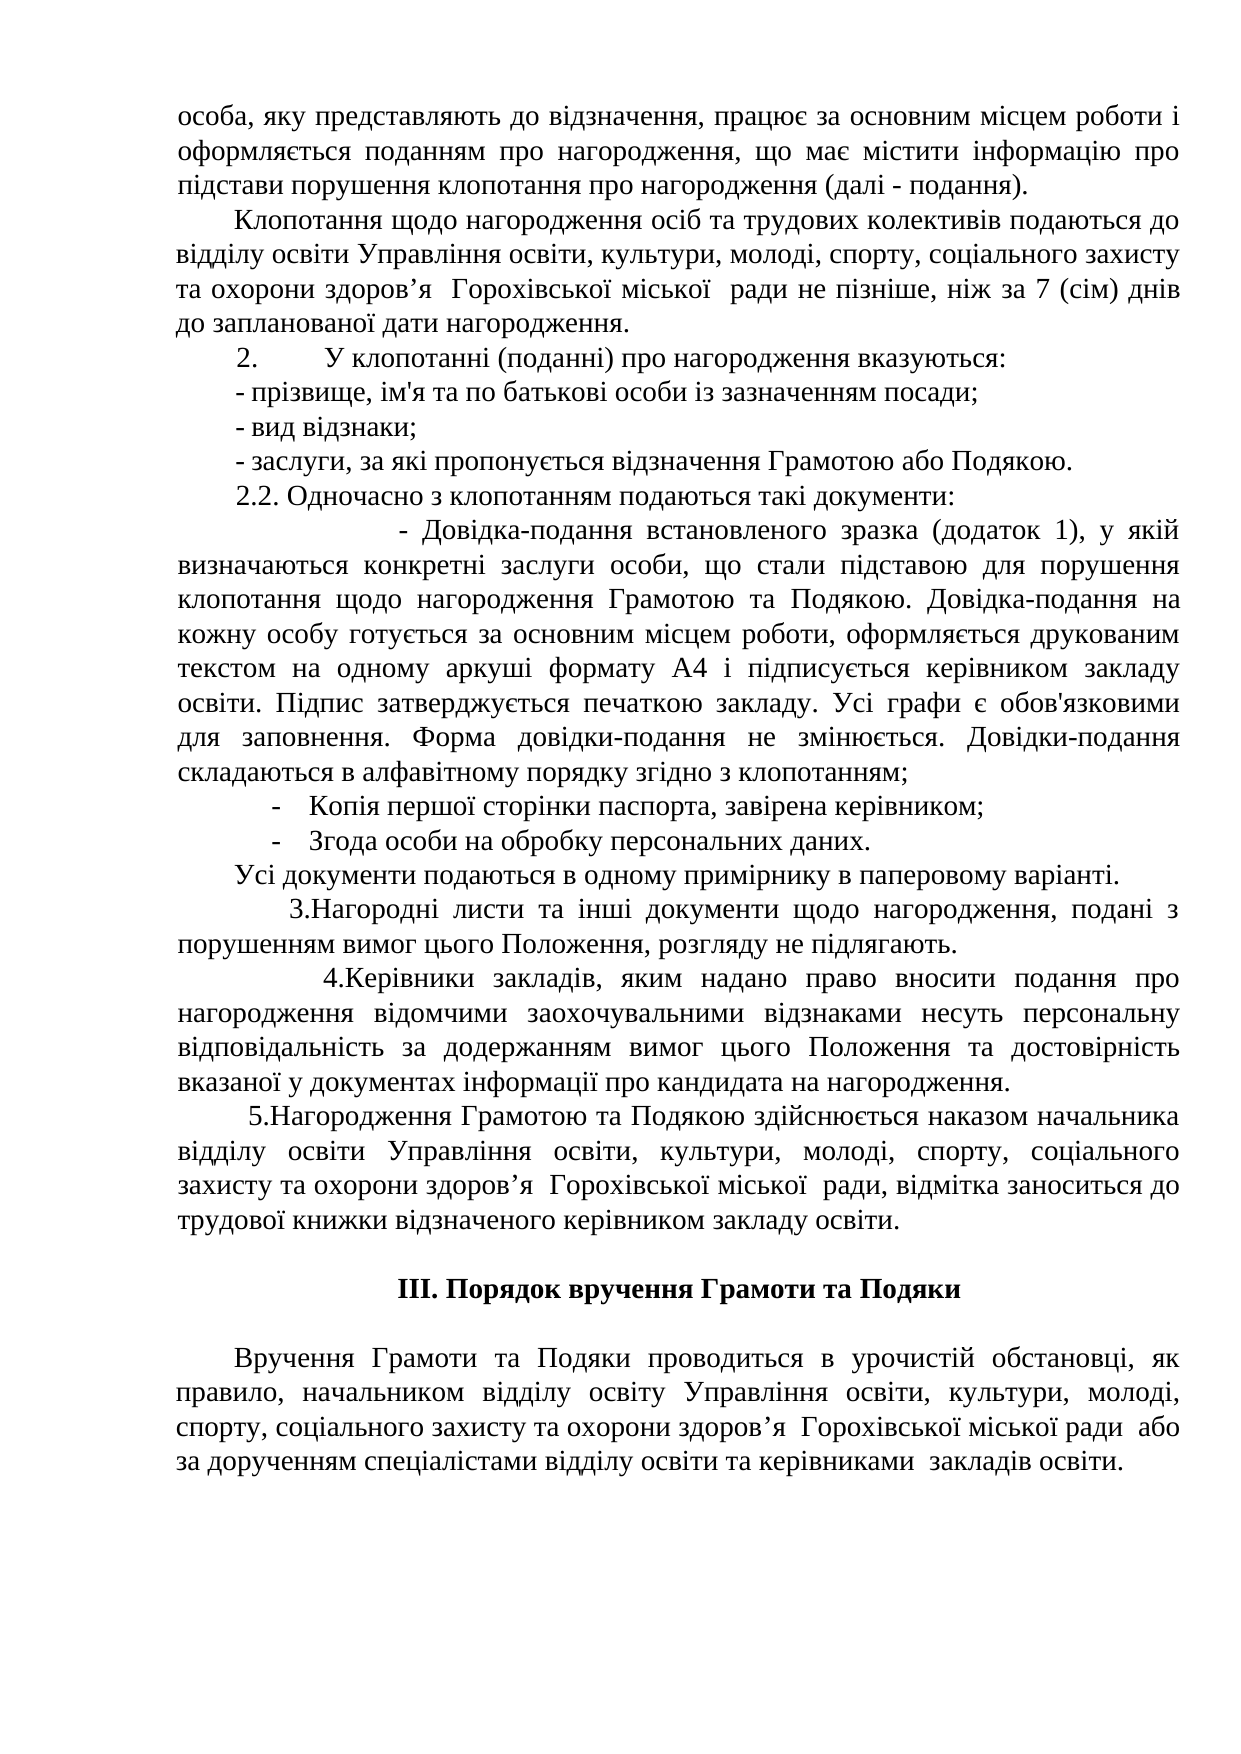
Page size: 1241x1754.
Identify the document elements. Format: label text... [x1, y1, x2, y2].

list прізвище, ім'я та по батькові особи із зазначенням посади; [177, 374, 1181, 408]
text Усі документи подаються в одному примірнику в паперовому варіанті. [176, 857, 1181, 891]
list Копія першої сторінки паспорта, завірена керівником; [271, 788, 1181, 822]
text 2.2. Одночасно з клопотанням подаються такі документи: [177, 478, 1181, 511]
text 3.Нагородні листи та інші документи щодо нагородження, подані з порушенням вимог цього Положення, розгляду не підлягають. [177, 892, 1181, 959]
text ІІІ. Порядок вручення Грамоти та Подяки [177, 1271, 1181, 1304]
text 4.Керівники закладів, яким надано право вносити подання про нагородження відомчими заохочувальними відзнаками несуть персональну відповідальність за додержанням вимог цього Положення та достовірність вказаної у документах інформації про кандидата на нагородження. [177, 961, 1181, 1097]
list Згода особи на обробку персональних даних. [271, 823, 1181, 856]
text Клопотання щодо нагородження осіб та трудових колективів подаються до відділу освіти Управління освіти, культури, молоді, спорту, соціального захисту та охорони здоров’я Горохівської міської ради не пізніше, ніж за 7 (сім) днів до запланованої дати нагородження. [176, 202, 1181, 339]
text 5.Нагородження Грамотою та Подякою здійснюється наказом начальника відділу освіти Управління освіти, культури, молоді, спорту, соціального захисту та охорони здоров’я Горохівської міської ради, відмітка заноситься до трудової книжки відзначеного керівником закладу освіти. [177, 1098, 1181, 1235]
list вид відзнаки; [177, 409, 1181, 442]
text - Довідка-подання встановленого зразка (додаток 1), у якій визначаються конкретні заслуги особи, що стали підставою для порушення клопотання щодо нагородження Грамотою та Подякою. Довідка-подання на кожну особу готується за основним місцем роботи, оформляється друкованим текстом на одному аркуші формату А4 і підписується керівником закладу освіти. Підпис затверджується печаткою закладу. Усі графи є обов'язковими для заповнення. Форма довідки-подання не змінюється. Довідки-подання складаються в алфавітному порядку згідно з клопотанням; [177, 512, 1181, 787]
text 2. У клопотанні (поданні) про нагородження вказуються: [236, 340, 1181, 373]
list заслуги, за які пропонується відзначення Грамотою або Подякою. [177, 443, 1181, 477]
text Вручення Грамоти та Подяки проводиться в урочистій обстановці, як правило, начальником відділу освіту Управління освіти, культури, молоді, спорту, соціального захисту та охорони здоров’я Горохівської міської ради або за дорученням спеціалістами відділу освіти та керівниками закладів освіти. [176, 1340, 1181, 1477]
text особа, яку представляють до відзначення, працює за основним місцем роботи і оформляється поданням про нагородження, що має містити інформацію про підстави порушення клопотання про нагородження (далі - подання). [177, 98, 1181, 201]
